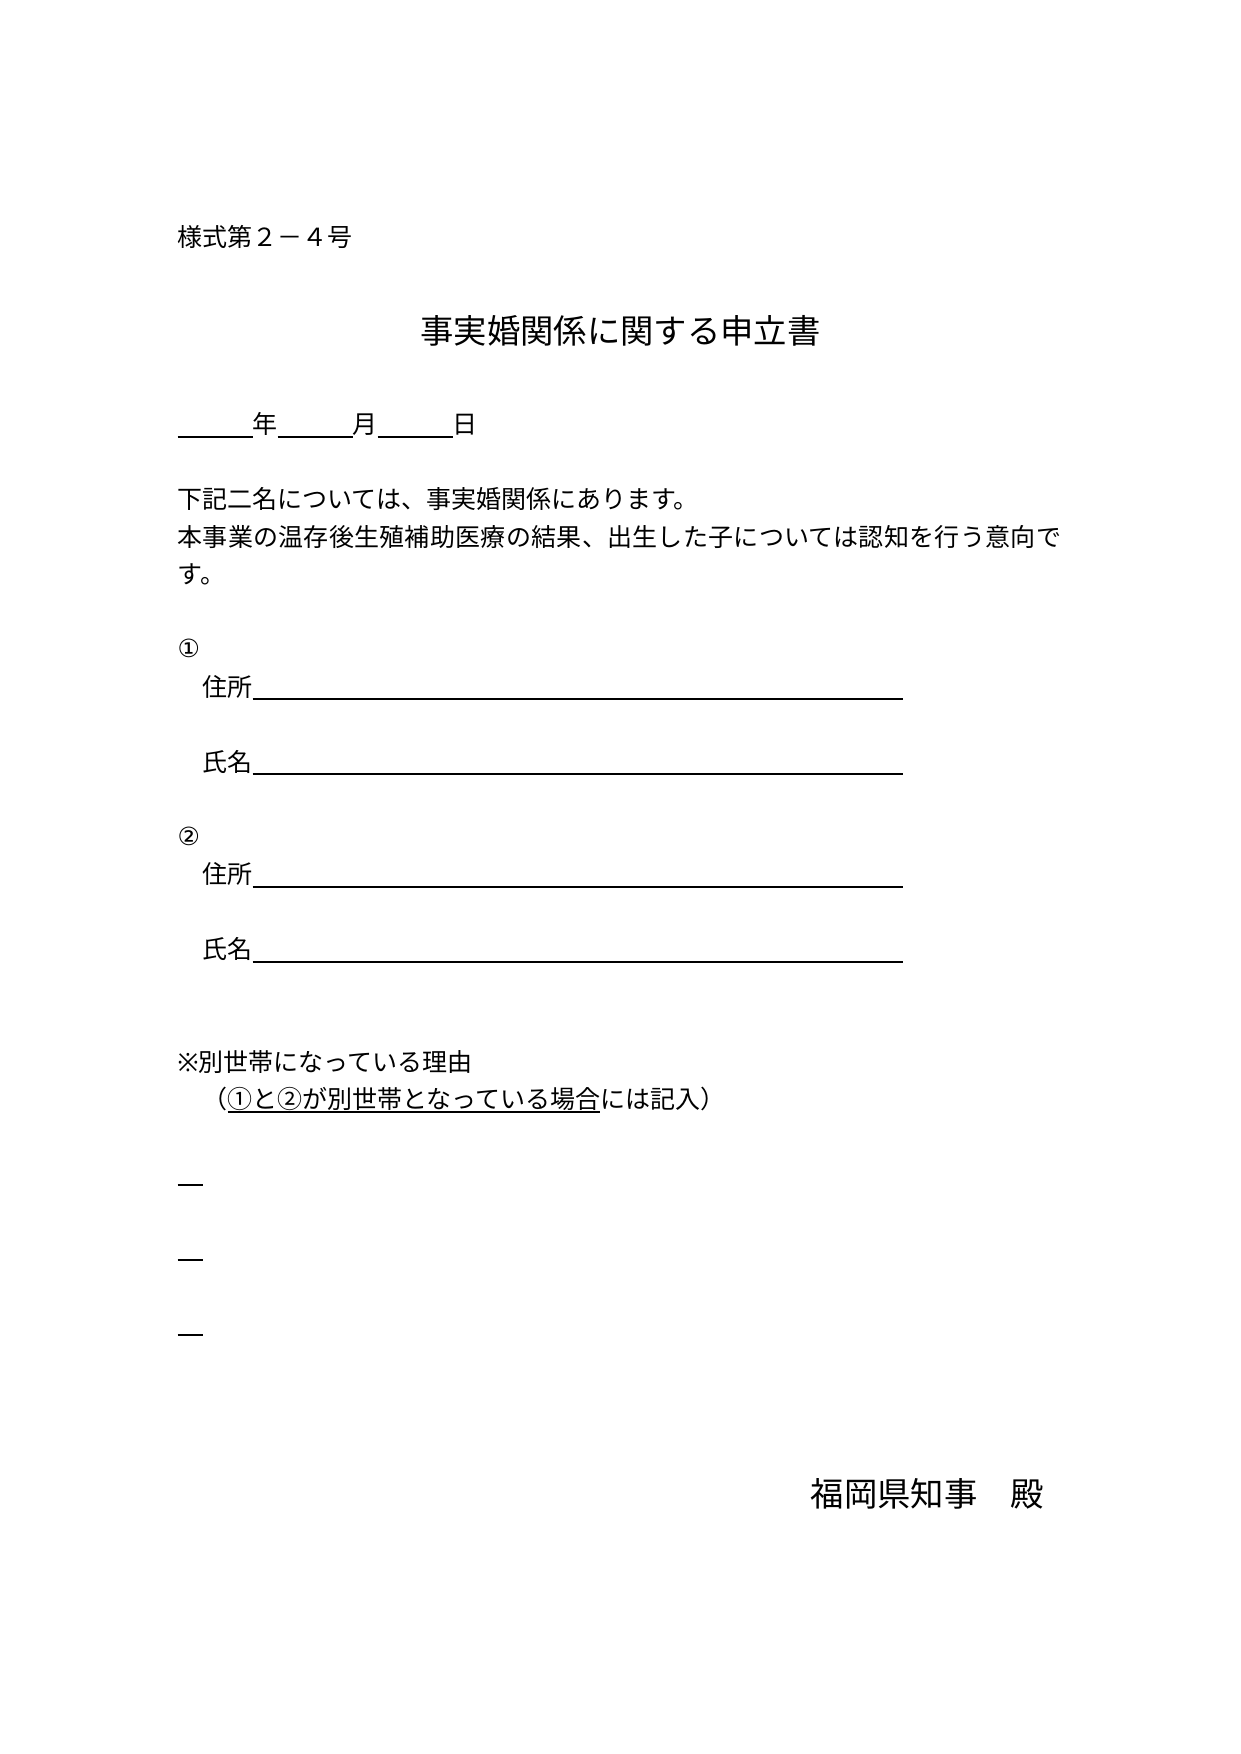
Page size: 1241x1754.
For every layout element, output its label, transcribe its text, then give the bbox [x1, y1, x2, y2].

text 住所 [177, 667, 1063, 704]
text ① [177, 629, 1063, 667]
text 氏名 [177, 742, 1063, 779]
text 年 月 日 [177, 404, 1063, 442]
text 事実婚関係に関する申立書 [177, 292, 1063, 367]
text （①と②が別世帯となっている場合には記入） [177, 1079, 1063, 1117]
text 福岡県知事 殿 [177, 1454, 1063, 1529]
text 下記二名については、事実婚関係にあります。 [177, 479, 1063, 517]
text 氏名 [177, 929, 1063, 967]
text 本事業の温存後生殖補助医療の結果、出生した子については認知を行う意向です。 [177, 517, 1063, 592]
text ② [177, 817, 1063, 854]
text ※別世帯になっている理由 [177, 1042, 1063, 1079]
text 住所 [177, 854, 1063, 892]
text 様式第２－４号 [177, 217, 1063, 254]
